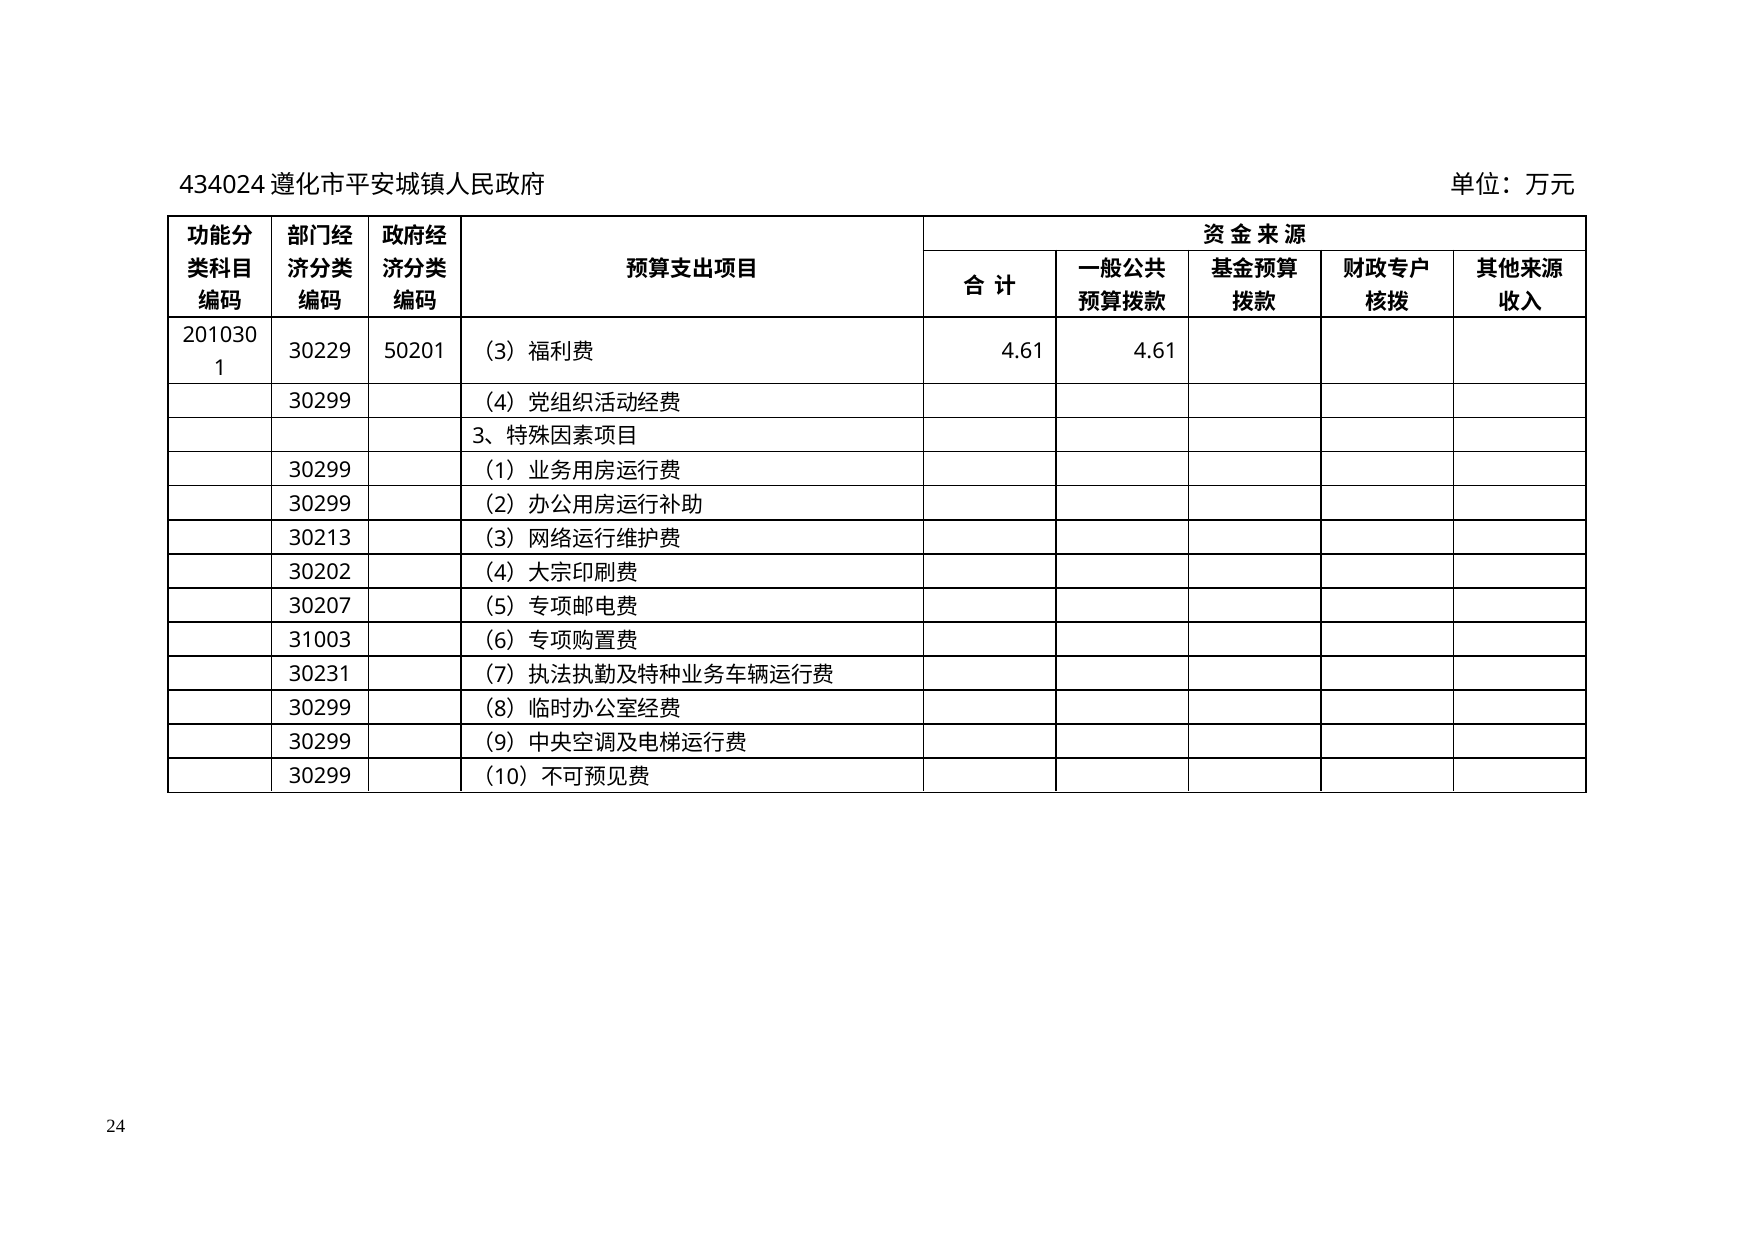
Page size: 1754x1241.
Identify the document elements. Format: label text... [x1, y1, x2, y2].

table_cell [924, 452, 1055, 485]
table_cell 基金预算 拨款 [1189, 251, 1320, 316]
table_cell [1454, 384, 1585, 417]
table_cell [1057, 725, 1188, 757]
table_cell [1057, 555, 1188, 587]
table_cell [1057, 759, 1188, 791]
table_cell [924, 657, 1055, 689]
table_cell [1322, 555, 1453, 587]
table_cell 4.61 [924, 318, 1055, 383]
table_cell [1454, 691, 1585, 723]
table_cell [1057, 589, 1188, 621]
table_cell [169, 657, 271, 689]
table_cell 30229 [272, 318, 368, 383]
table_cell [1322, 657, 1453, 689]
table_cell 30299 [272, 759, 368, 791]
table_cell [1189, 555, 1320, 587]
table_cell （10）不可预见费 [462, 759, 923, 791]
table_cell [369, 555, 460, 587]
table_cell [169, 486, 271, 519]
table_cell [1057, 452, 1188, 485]
table_cell 2010301 [169, 318, 271, 383]
table_cell [1189, 521, 1320, 553]
table_cell [169, 759, 271, 791]
table_cell [1454, 521, 1585, 553]
table_cell [1057, 623, 1188, 655]
table_cell [1454, 589, 1585, 621]
table_cell 3、特殊因素项目 [462, 418, 923, 451]
table_cell [1057, 691, 1188, 723]
table_cell [1189, 589, 1320, 621]
table_cell [369, 691, 460, 723]
table_cell [1057, 486, 1188, 519]
table_cell [1454, 555, 1585, 587]
table_cell 31003 [272, 623, 368, 655]
table_cell [924, 691, 1055, 723]
table_cell 30213 [272, 521, 368, 553]
table_cell [169, 623, 271, 655]
table_cell 30299 [272, 452, 368, 485]
table_cell [1322, 759, 1453, 791]
table_cell [1189, 691, 1320, 723]
table_cell [369, 418, 460, 451]
table_cell [1322, 521, 1453, 553]
table_cell [169, 691, 271, 723]
table_cell 部门经济分类编码 [272, 217, 368, 316]
table_cell [1057, 418, 1188, 451]
table_cell [369, 589, 460, 621]
table_cell 资 金 来 源 [924, 217, 1585, 249]
table_cell 50201 [369, 318, 460, 383]
table_cell [369, 725, 460, 757]
table_cell [169, 384, 271, 417]
table_cell 30207 [272, 589, 368, 621]
table_cell [1322, 589, 1453, 621]
table_cell 30299 [272, 486, 368, 519]
table_cell [1189, 452, 1320, 485]
table_cell [1322, 384, 1453, 417]
table_cell （1）业务用房运行费 [462, 452, 923, 485]
table_cell [369, 623, 460, 655]
table_cell 4.61 [1057, 318, 1188, 383]
table_cell [1189, 623, 1320, 655]
table_cell [272, 418, 368, 451]
table_cell [1454, 657, 1585, 689]
table_cell （9）中央空调及电梯运行费 [462, 725, 923, 757]
table_header 单位：万元 [924, 151, 1585, 215]
table_cell [1189, 725, 1320, 757]
table_cell [1057, 384, 1188, 417]
table_cell [1057, 657, 1188, 689]
table_cell 30299 [272, 725, 368, 757]
table_cell （8）临时办公室经费 [462, 691, 923, 723]
table_cell 30299 [272, 384, 368, 417]
table_cell 功能分类科目编码 [169, 217, 271, 316]
table_cell [169, 418, 271, 451]
table_cell （7）执法执勤及特种业务车辆运行费 [462, 657, 923, 689]
table_cell [924, 521, 1055, 553]
table_cell [369, 657, 460, 689]
table_cell [1454, 623, 1585, 655]
table_cell [1322, 486, 1453, 519]
table_cell （5）专项邮电费 [462, 589, 923, 621]
table_cell （4）党组织活动经费 [462, 384, 923, 417]
table_cell [369, 759, 460, 791]
table_cell 财政专户 核拨 [1322, 251, 1453, 316]
table_cell [169, 555, 271, 587]
table_cell [1454, 452, 1585, 485]
table_cell [169, 521, 271, 553]
table_cell [1189, 318, 1320, 383]
table_cell 一般公共 预算拨款 [1057, 251, 1188, 316]
table_cell [169, 725, 271, 757]
table_cell （4）大宗印刷费 [462, 555, 923, 587]
table_cell （2）办公用房运行补助 [462, 486, 923, 519]
table_cell [1322, 623, 1453, 655]
table_cell [1454, 418, 1585, 451]
table_cell 30231 [272, 657, 368, 689]
table_cell [1454, 318, 1585, 383]
table_cell [1057, 521, 1188, 553]
table_cell [924, 555, 1055, 587]
table_cell [1322, 691, 1453, 723]
table_cell [169, 452, 271, 485]
table_cell [1322, 418, 1453, 451]
table_cell （6）专项购置费 [462, 623, 923, 655]
table_cell [1189, 657, 1320, 689]
table_cell [1454, 725, 1585, 757]
table_cell [1322, 725, 1453, 757]
table_cell 合 计 [924, 251, 1055, 316]
table_cell [1454, 759, 1585, 791]
table_cell [924, 589, 1055, 621]
table_cell [369, 521, 460, 553]
table_cell [1189, 418, 1320, 451]
table_cell [924, 623, 1055, 655]
table_header 434024遵化市平安城镇人民政府 [169, 151, 923, 215]
table_cell [1322, 318, 1453, 383]
table_cell 政府经济分类编码 [369, 217, 460, 316]
table_cell [369, 452, 460, 485]
table_cell [369, 486, 460, 519]
table_cell 30299 [272, 691, 368, 723]
table_cell [1189, 486, 1320, 519]
table_cell （3）网络运行维护费 [462, 521, 923, 553]
table_cell [169, 589, 271, 621]
table_cell [924, 384, 1055, 417]
table_cell [1189, 759, 1320, 791]
table_cell [924, 759, 1055, 791]
table_cell [1322, 452, 1453, 485]
table_cell [369, 384, 460, 417]
table_cell （3）福利费 [462, 318, 923, 383]
table_cell [1189, 384, 1320, 417]
table_cell 30202 [272, 555, 368, 587]
table_cell [924, 725, 1055, 757]
table_cell 预算支出项目 [462, 217, 923, 316]
table_cell 其他来源 收入 [1454, 251, 1585, 316]
table_cell [924, 418, 1055, 451]
table_cell [1454, 486, 1585, 519]
table_cell [924, 486, 1055, 519]
